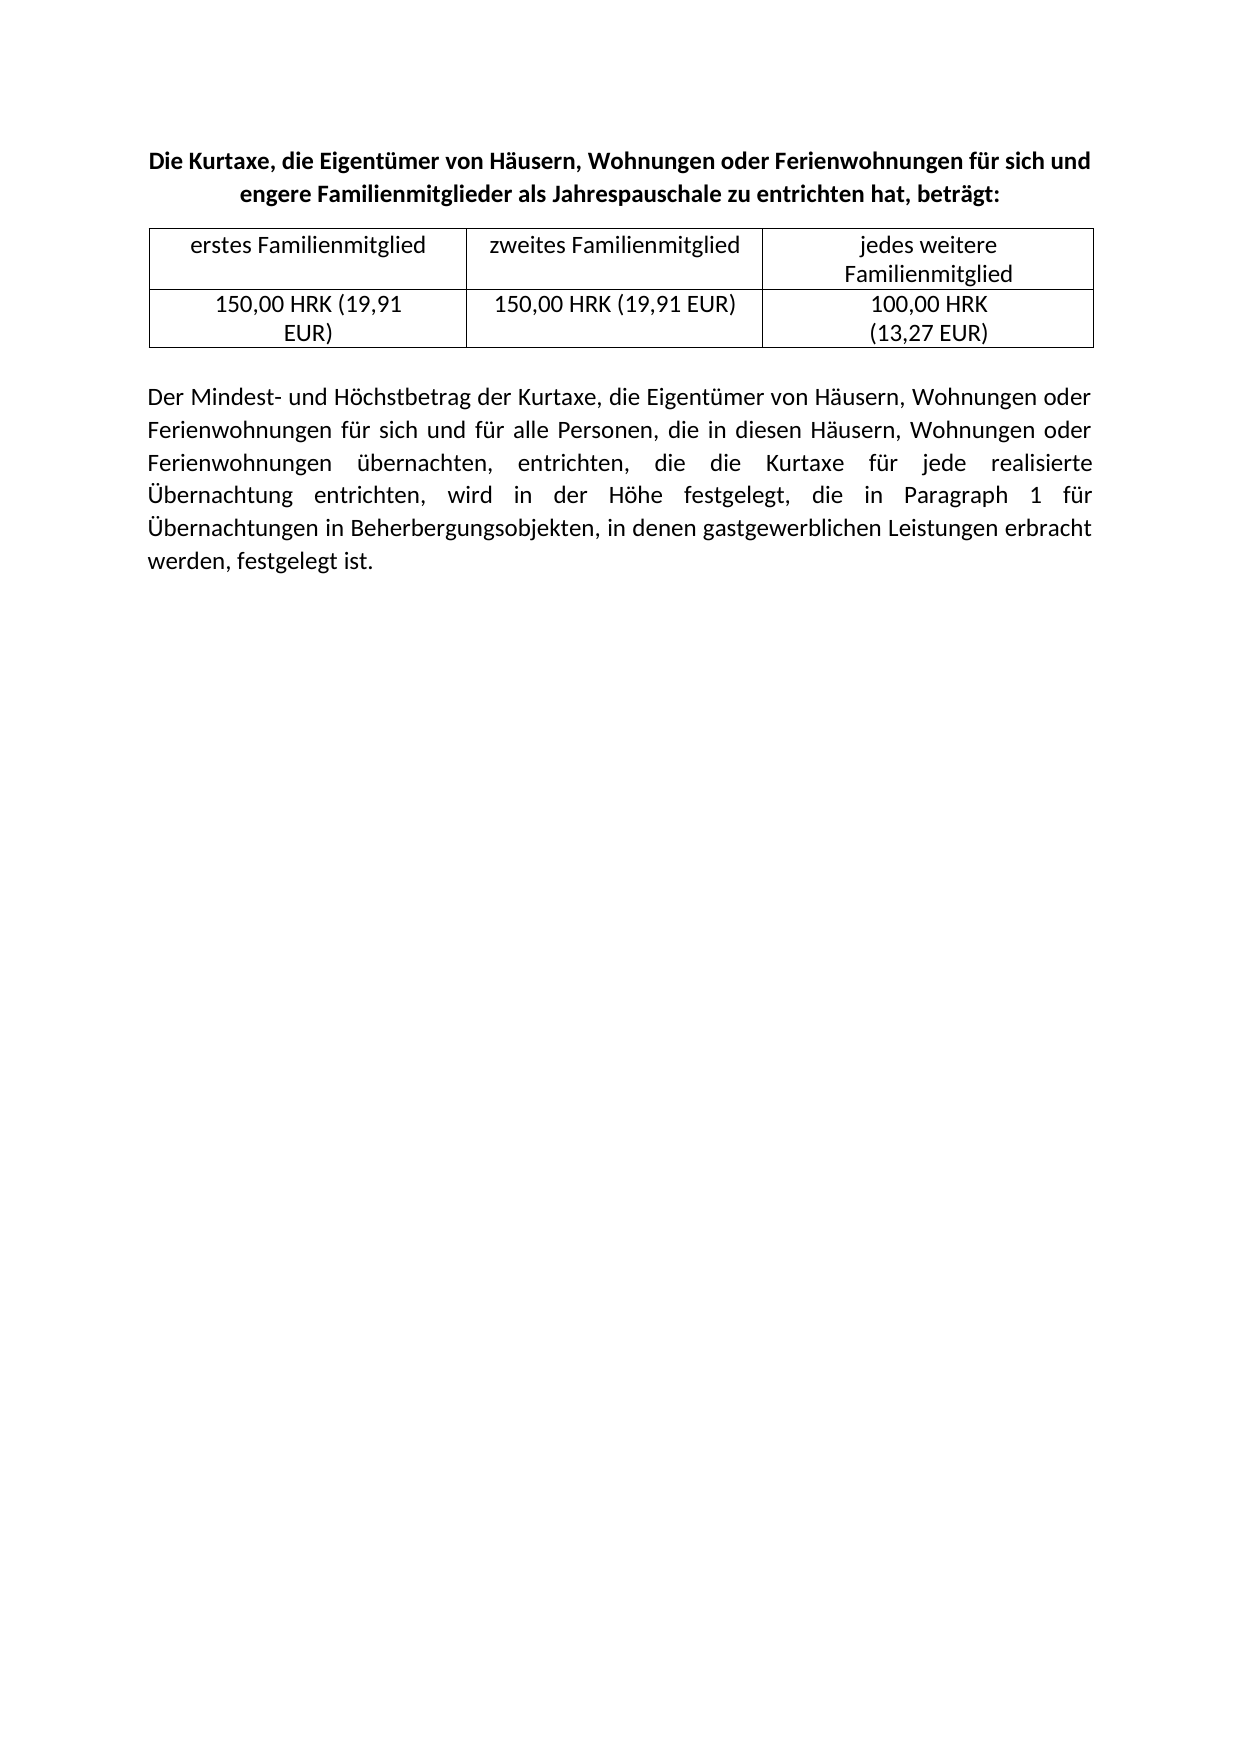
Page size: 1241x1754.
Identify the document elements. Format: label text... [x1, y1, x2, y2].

table_header jedes weitere Familienmitglied [763, 229, 1093, 289]
text Der Mindest- und Höchstbetrag der Kurtaxe, die Eigentümer von Häusern, Wohnungen oder Ferienwohnungen für sich und für alle Personen, die in diesen Häusern, Wohnungen oder Ferienwohnungen übernachten, entrichten, die die Kurtaxe für jede realisierte Übernachtung entrichten, wird in der Höhe festgelegt, die in Paragraph 1 für Übernachtungen in Beherbergungsobjekten, in denen gastgewerblichen Leistungen erbracht werden, festgelegt ist. [147, 381, 1093, 576]
table_header zweites Familienmitglied [467, 229, 762, 289]
table_cell 150,00 HRK (19,91 EUR) [150, 290, 466, 347]
subtitle Die Kurtaxe, die Eigentümer von Häusern, Wohnungen oder Ferienwohnungen für sich und engere Familienmitglieder als Jahrespauschale zu entrichten hat, beträgt: [148, 146, 1093, 209]
table_header erstes Familienmitglied [150, 229, 466, 289]
table_cell 100,00 HRK (13,27 EUR) [763, 290, 1093, 347]
table_cell 150,00 HRK (19,91 EUR) [467, 290, 762, 347]
